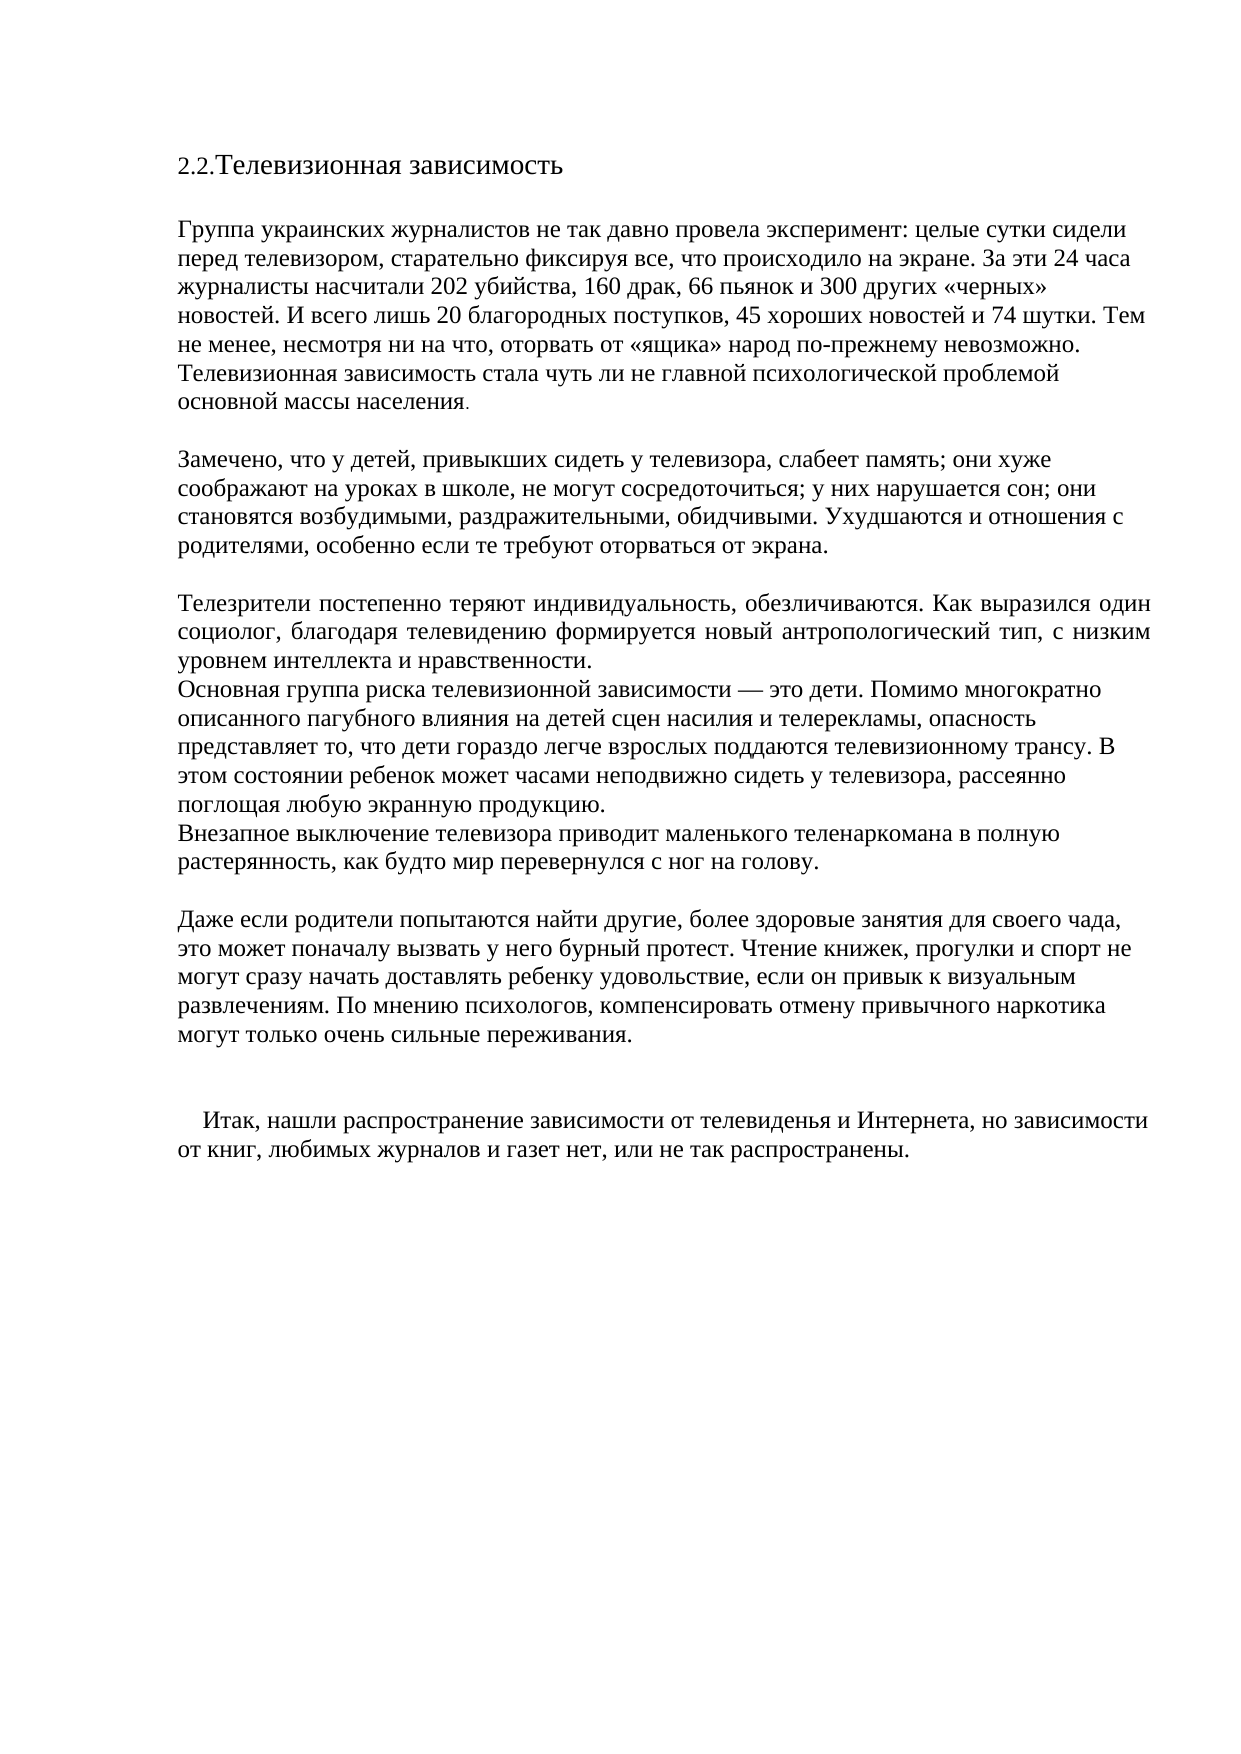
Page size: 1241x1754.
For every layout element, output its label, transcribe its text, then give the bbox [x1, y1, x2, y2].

text Группа украинских журналистов не так давно провела эксперимент: целые сутки сидели перед телевизором, старательно фиксируя все, что происходило на экране. За эти 24 часа журналисты насчитали 202 убийства, 160 драк, 66 пьянок и 300 других «черных» новостей. И всего лишь 20 благородных поступков, 45 хороших новостей и 74 шутки. Тем не менее, несмотря ни на что, оторвать от «ящика» народ по-прежнему невозможно. Телевизионная зависимость стала чуть ли не главной психологической проблемой основной массы населения. [177, 214, 1152, 415]
text Итак, нашли распространение зависимости от телевиденья и Интернета, но зависимости от книг, любимых журналов и газет нет, или не так распространены. [177, 1105, 1152, 1163]
text Телезрители постепенно теряют индивидуальность, обезличиваются. Как выразился один социолог, благодаря телевидению формируется новый антропологический тип, с низким уровнем интеллекта и нравственности. [177, 588, 1152, 674]
text Замечено, что у детей, привыкших сидеть у телевизора, слабеет память; они хуже соображают на уроках в школе, не могут сосредоточиться; у них нарушается сон; они становятся возбудимыми, раздражительными, обидчивыми. Ухудшаются и отношения с родителями, особенно если те требуют оторваться от экрана. [177, 444, 1152, 559]
text Основная группа риска телевизионной зависимости — это дети. Помимо многократно описанного пагубного влияния на детей сцен насилия и телерекламы, опасность представляет то, что дети гораздо легче взрослых поддаются телевизионному трансу. В этом состоянии ребенок может часами неподвижно сидеть у телевизора, рассеянно поглощая любую экранную продукцию. [177, 674, 1152, 818]
text Внезапное выключение телевизора приводит маленького теленаркомана в полную растерянность, как будто мир перевернулся с ног на голову. [177, 818, 1152, 875]
text 2.2.Телевизионная зависимость [177, 147, 1152, 180]
text Даже если родители попытаются найти другие, более здоровые занятия для своего чада, это может поначалу вызвать у него бурный протест. Чтение книжек, прогулки и спорт не могут сразу начать доставлять ребенку удовольствие, если он привык к визуальным развлечениям. По мнению психологов, компенсировать отмену привычного наркотика могут только очень сильные переживания. [177, 904, 1152, 1048]
